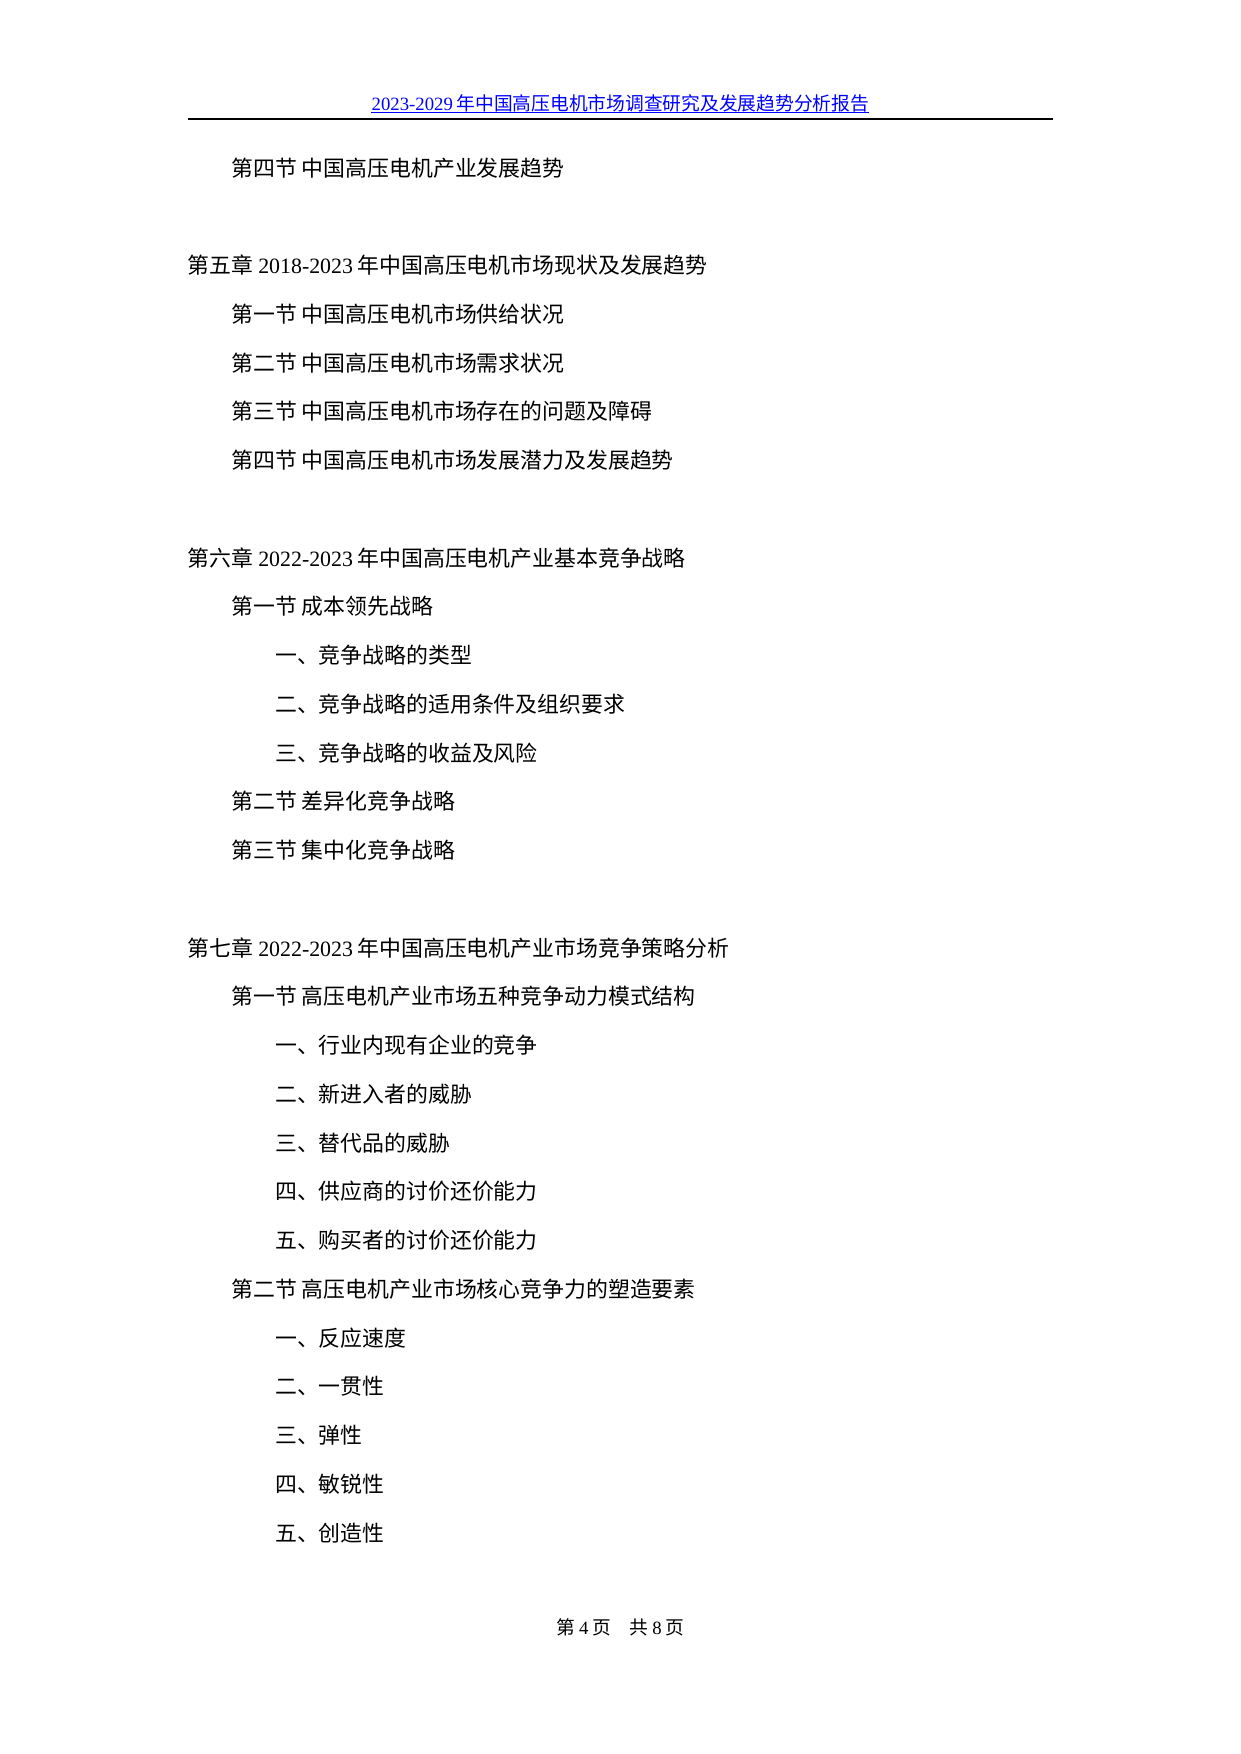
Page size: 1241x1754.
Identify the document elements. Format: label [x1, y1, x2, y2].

text [187, 150, 1053, 1548]
